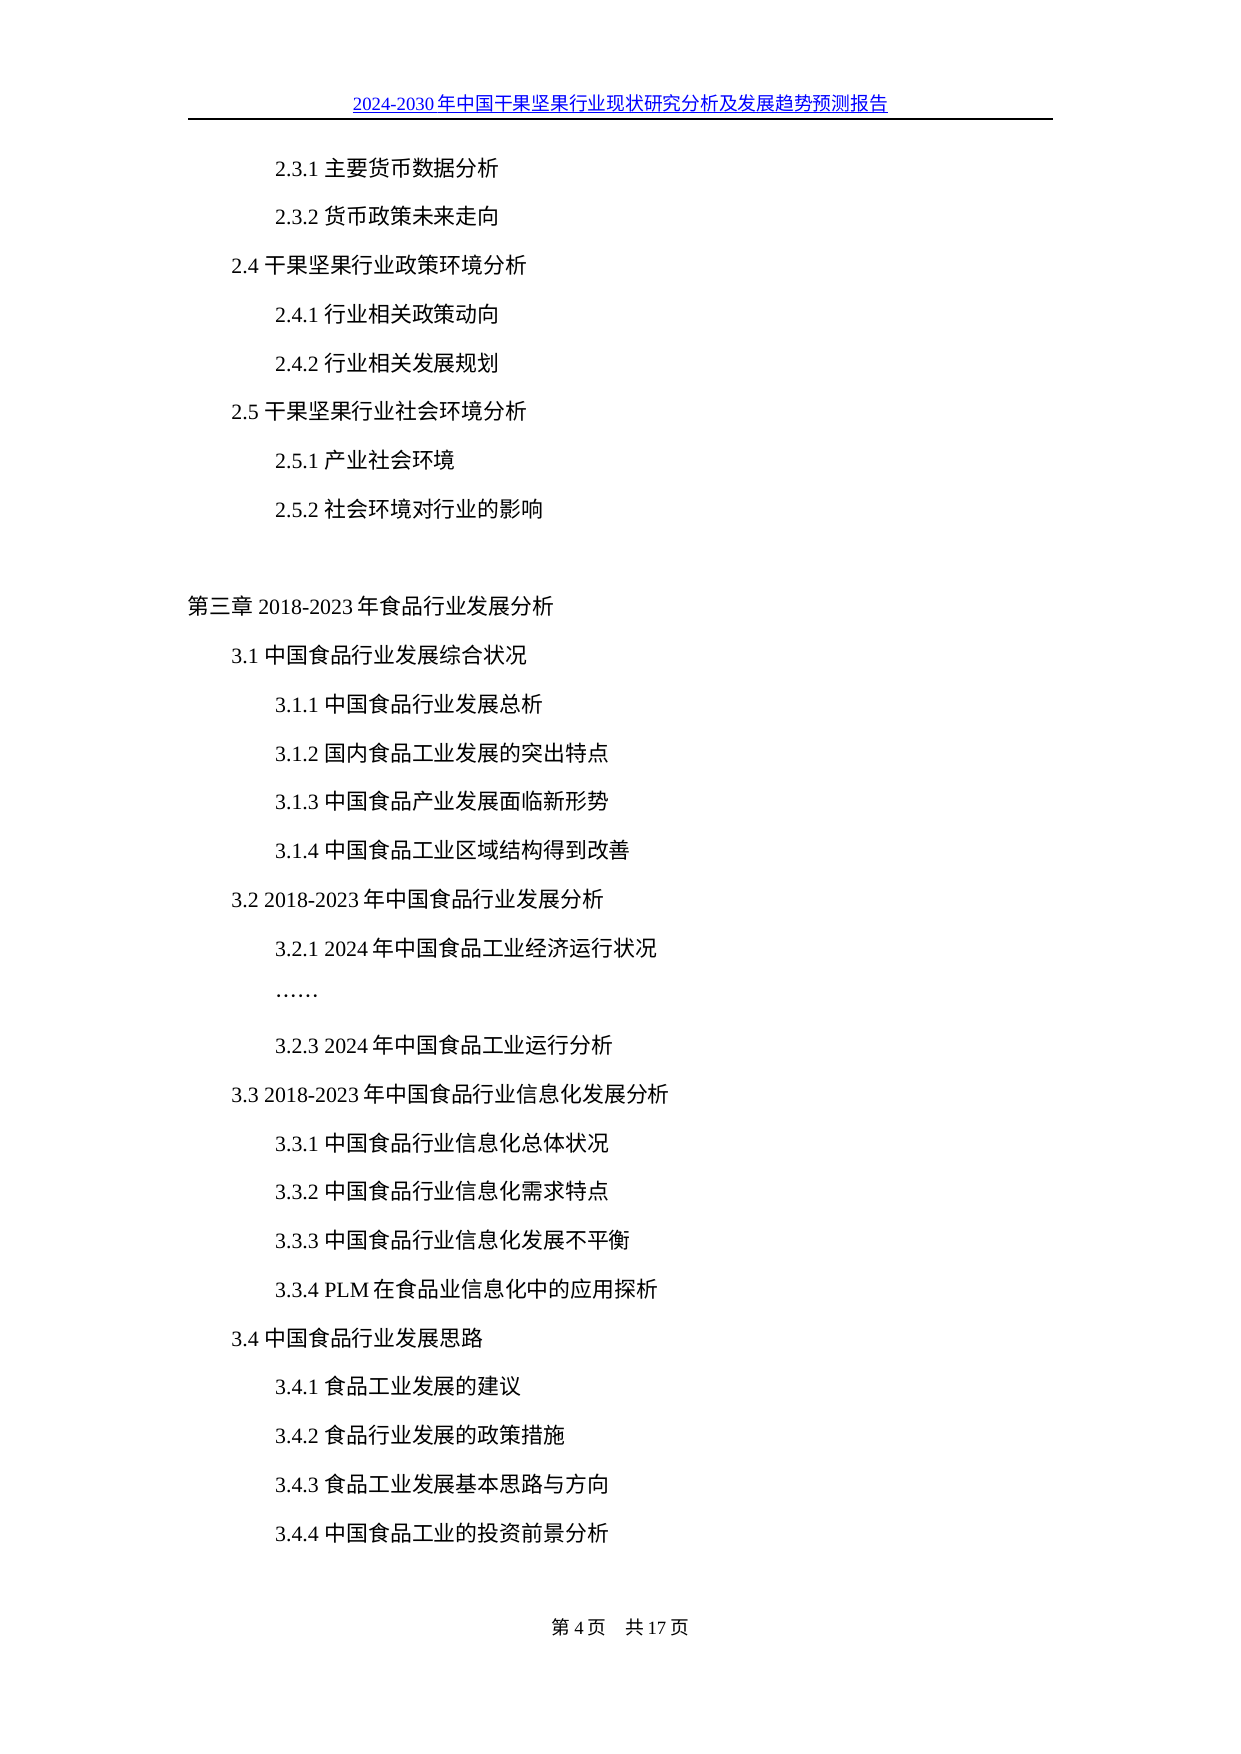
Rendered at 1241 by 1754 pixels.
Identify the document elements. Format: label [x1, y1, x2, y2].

text [187, 150, 1053, 1548]
